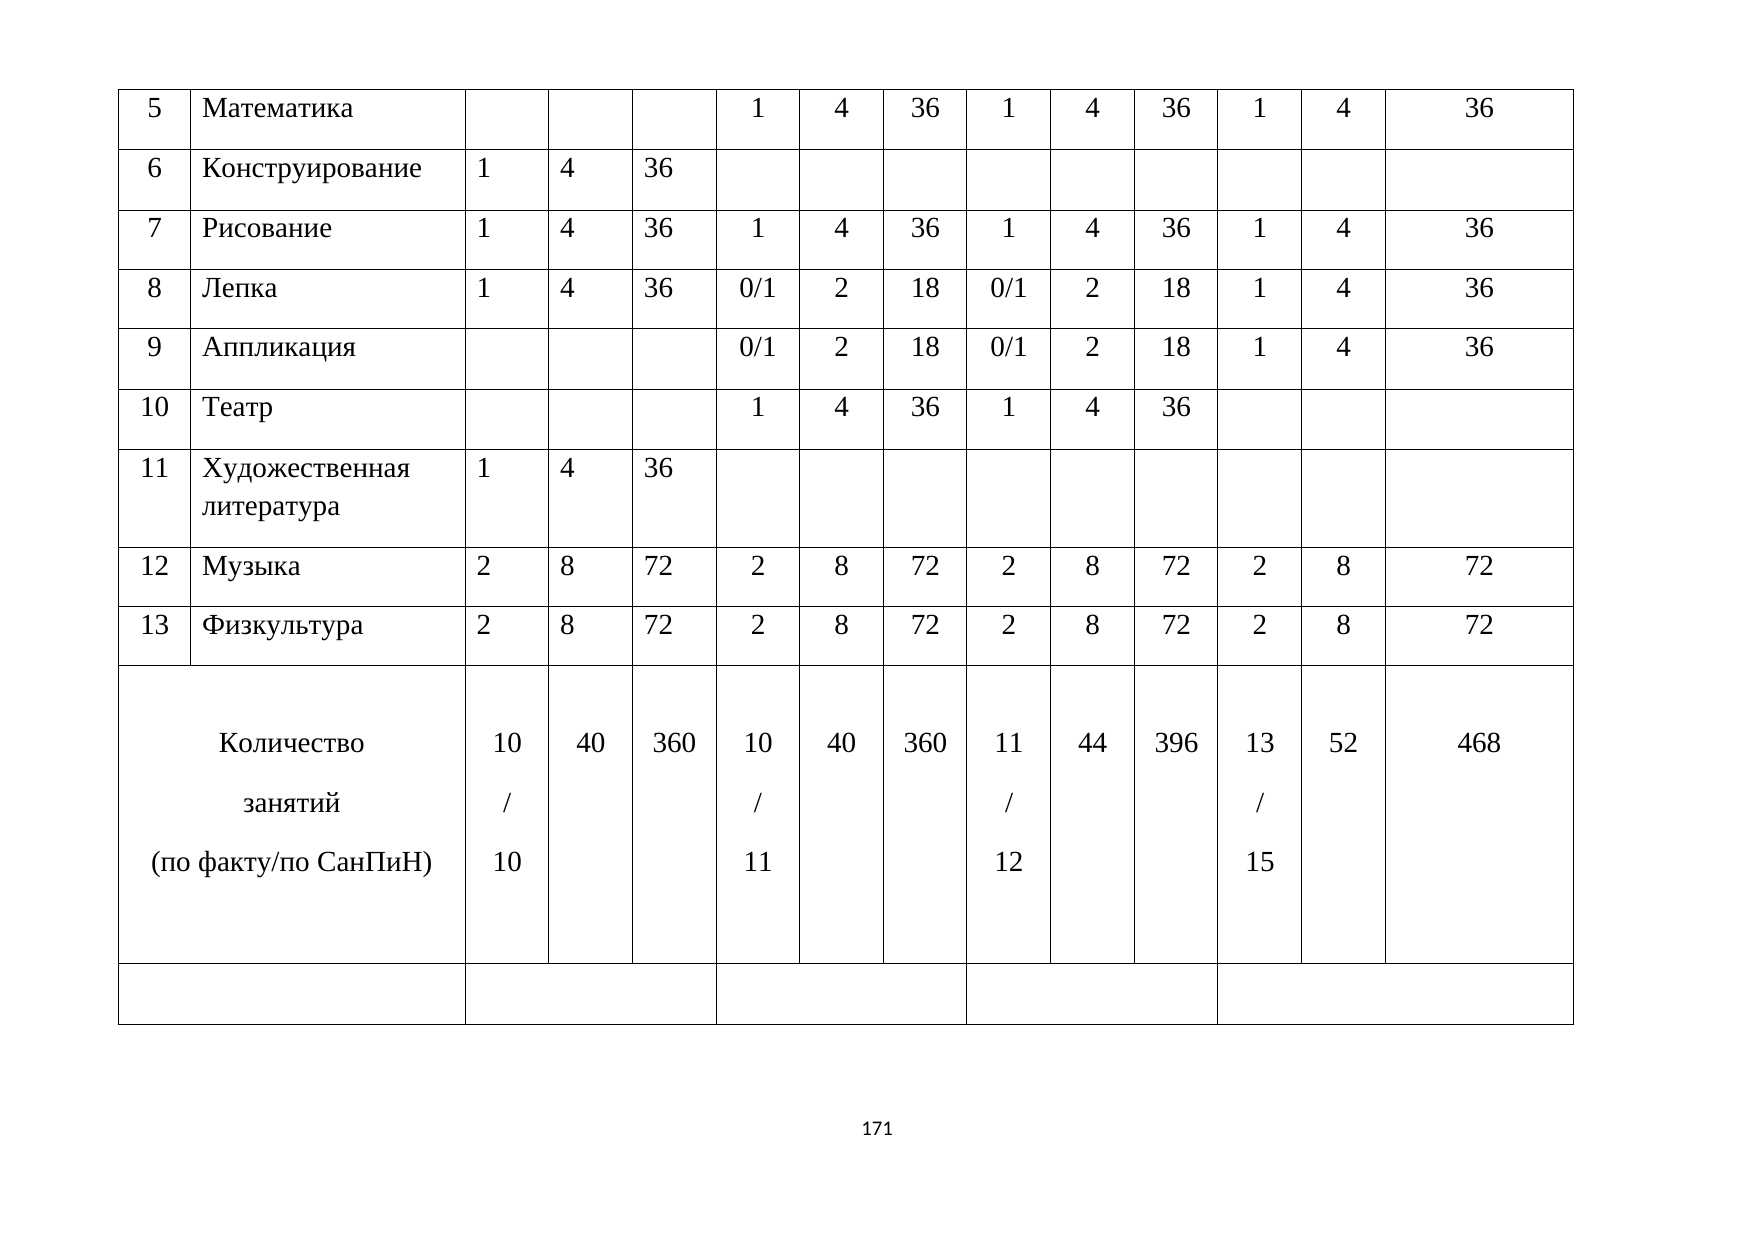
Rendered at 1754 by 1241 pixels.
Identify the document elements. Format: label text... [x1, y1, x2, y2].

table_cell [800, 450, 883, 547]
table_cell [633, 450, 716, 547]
table_cell [1302, 390, 1385, 449]
table_cell 36 [1135, 390, 1217, 449]
table_cell 36 [633, 150, 716, 209]
table_cell 5 [119, 90, 190, 149]
table_cell 1 [717, 90, 799, 149]
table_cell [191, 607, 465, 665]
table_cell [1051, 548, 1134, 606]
table_cell 7 [119, 211, 190, 269]
table_cell Театр [191, 390, 465, 449]
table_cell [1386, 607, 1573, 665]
table_cell 1 [1218, 90, 1301, 149]
table_cell [1051, 150, 1134, 209]
table_cell 0/1 [717, 329, 799, 388]
table_cell 1 [717, 390, 799, 449]
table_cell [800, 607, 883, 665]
table_cell 4 [549, 450, 632, 547]
table_cell 36 [1386, 90, 1573, 149]
table_cell [967, 150, 1050, 209]
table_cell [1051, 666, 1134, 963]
table_cell 36 [884, 90, 966, 149]
table_cell 1 [967, 390, 1050, 449]
table_cell [1135, 150, 1217, 209]
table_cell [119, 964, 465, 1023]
table_cell [466, 329, 548, 388]
table_cell [717, 150, 799, 209]
table_cell 2 [1051, 270, 1134, 328]
table_cell 4 [1302, 329, 1385, 388]
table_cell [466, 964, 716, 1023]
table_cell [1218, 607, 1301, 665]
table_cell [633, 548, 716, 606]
table_cell 1 [466, 211, 548, 269]
table_cell 36 [633, 270, 716, 328]
table_cell 0/1 [717, 270, 799, 328]
table_cell 4 [1302, 90, 1385, 149]
table_cell 1 [1218, 211, 1301, 269]
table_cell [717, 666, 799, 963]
table_cell [1218, 150, 1301, 209]
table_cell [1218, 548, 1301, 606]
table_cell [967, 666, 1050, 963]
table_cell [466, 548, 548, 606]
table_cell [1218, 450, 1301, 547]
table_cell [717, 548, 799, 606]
table_cell 1 [466, 150, 548, 209]
table_cell 4 [1051, 90, 1134, 149]
table_cell 2 [1051, 329, 1134, 388]
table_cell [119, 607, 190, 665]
table_cell 11 [119, 450, 190, 547]
table_cell 4 [1051, 211, 1134, 269]
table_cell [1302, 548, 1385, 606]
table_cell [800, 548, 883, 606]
table_cell 4 [800, 90, 883, 149]
table_cell [1218, 390, 1301, 449]
table_cell 2 [800, 329, 883, 388]
table_cell 4 [800, 390, 883, 449]
table_cell [466, 390, 548, 449]
table_cell [633, 329, 716, 388]
table_cell 18 [1135, 270, 1217, 328]
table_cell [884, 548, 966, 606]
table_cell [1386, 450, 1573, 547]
table_cell 18 [884, 270, 966, 328]
table_cell 1 [466, 450, 548, 547]
table_cell 9 [119, 329, 190, 388]
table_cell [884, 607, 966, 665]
table_cell 18 [1135, 329, 1217, 388]
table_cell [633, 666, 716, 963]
table_cell [1386, 390, 1573, 449]
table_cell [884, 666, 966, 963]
table_cell 36 [1135, 211, 1217, 269]
table_cell [549, 329, 632, 388]
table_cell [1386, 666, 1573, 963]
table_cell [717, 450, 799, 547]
table_cell 18 [884, 329, 966, 388]
table_cell [1302, 150, 1385, 209]
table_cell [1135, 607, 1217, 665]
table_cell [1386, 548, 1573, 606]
table_cell 36 [884, 390, 966, 449]
table_cell 8 [119, 270, 190, 328]
table_cell [633, 390, 716, 449]
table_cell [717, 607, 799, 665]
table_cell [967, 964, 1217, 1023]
table_cell 0/1 [967, 329, 1050, 388]
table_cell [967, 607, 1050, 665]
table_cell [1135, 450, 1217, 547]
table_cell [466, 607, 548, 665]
table_cell 4 [549, 270, 632, 328]
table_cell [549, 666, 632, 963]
table_cell 36 [633, 211, 716, 269]
table_cell 2 [800, 270, 883, 328]
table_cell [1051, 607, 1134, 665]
table_cell [884, 150, 966, 209]
table_cell [549, 90, 632, 149]
table_cell Художественная литература [191, 450, 465, 547]
table_cell 1 [466, 270, 548, 328]
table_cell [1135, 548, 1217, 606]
table_cell 36 [1386, 329, 1573, 388]
table_cell Конструирование [191, 150, 465, 209]
table_cell 4 [1302, 211, 1385, 269]
table_cell 36 [1135, 90, 1217, 149]
table_cell Лепка [191, 270, 465, 328]
table_cell 4 [549, 211, 632, 269]
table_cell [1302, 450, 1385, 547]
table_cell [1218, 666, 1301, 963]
table_cell [633, 90, 716, 149]
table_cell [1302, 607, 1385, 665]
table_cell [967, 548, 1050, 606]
table_cell 0/1 [967, 270, 1050, 328]
table_cell [466, 90, 548, 149]
table_cell 1 [967, 211, 1050, 269]
table_cell 1 [1218, 329, 1301, 388]
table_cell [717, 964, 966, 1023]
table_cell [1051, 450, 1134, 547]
table_cell [549, 390, 632, 449]
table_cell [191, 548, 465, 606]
table_cell 10 [119, 390, 190, 449]
table_cell 4 [1302, 270, 1385, 328]
table_cell 4 [800, 211, 883, 269]
table_cell 1 [1218, 270, 1301, 328]
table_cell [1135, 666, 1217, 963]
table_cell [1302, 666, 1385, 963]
table_cell Рисование [191, 211, 465, 269]
table_cell 1 [967, 90, 1050, 149]
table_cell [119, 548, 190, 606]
table_cell 36 [1386, 270, 1573, 328]
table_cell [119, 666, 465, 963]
table_cell Математика [191, 90, 465, 149]
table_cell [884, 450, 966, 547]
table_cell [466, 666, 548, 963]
table_cell 36 [1386, 211, 1573, 269]
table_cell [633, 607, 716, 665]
table_cell [1386, 150, 1573, 209]
table_cell 4 [1051, 390, 1134, 449]
table_cell 6 [119, 150, 190, 209]
table_cell Аппликация [191, 329, 465, 388]
table_cell 4 [549, 150, 632, 209]
table_cell 1 [717, 211, 799, 269]
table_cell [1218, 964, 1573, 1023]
table_cell [800, 150, 883, 209]
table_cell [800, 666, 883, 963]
table_cell 36 [884, 211, 966, 269]
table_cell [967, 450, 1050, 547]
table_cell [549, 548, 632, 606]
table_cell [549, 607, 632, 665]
